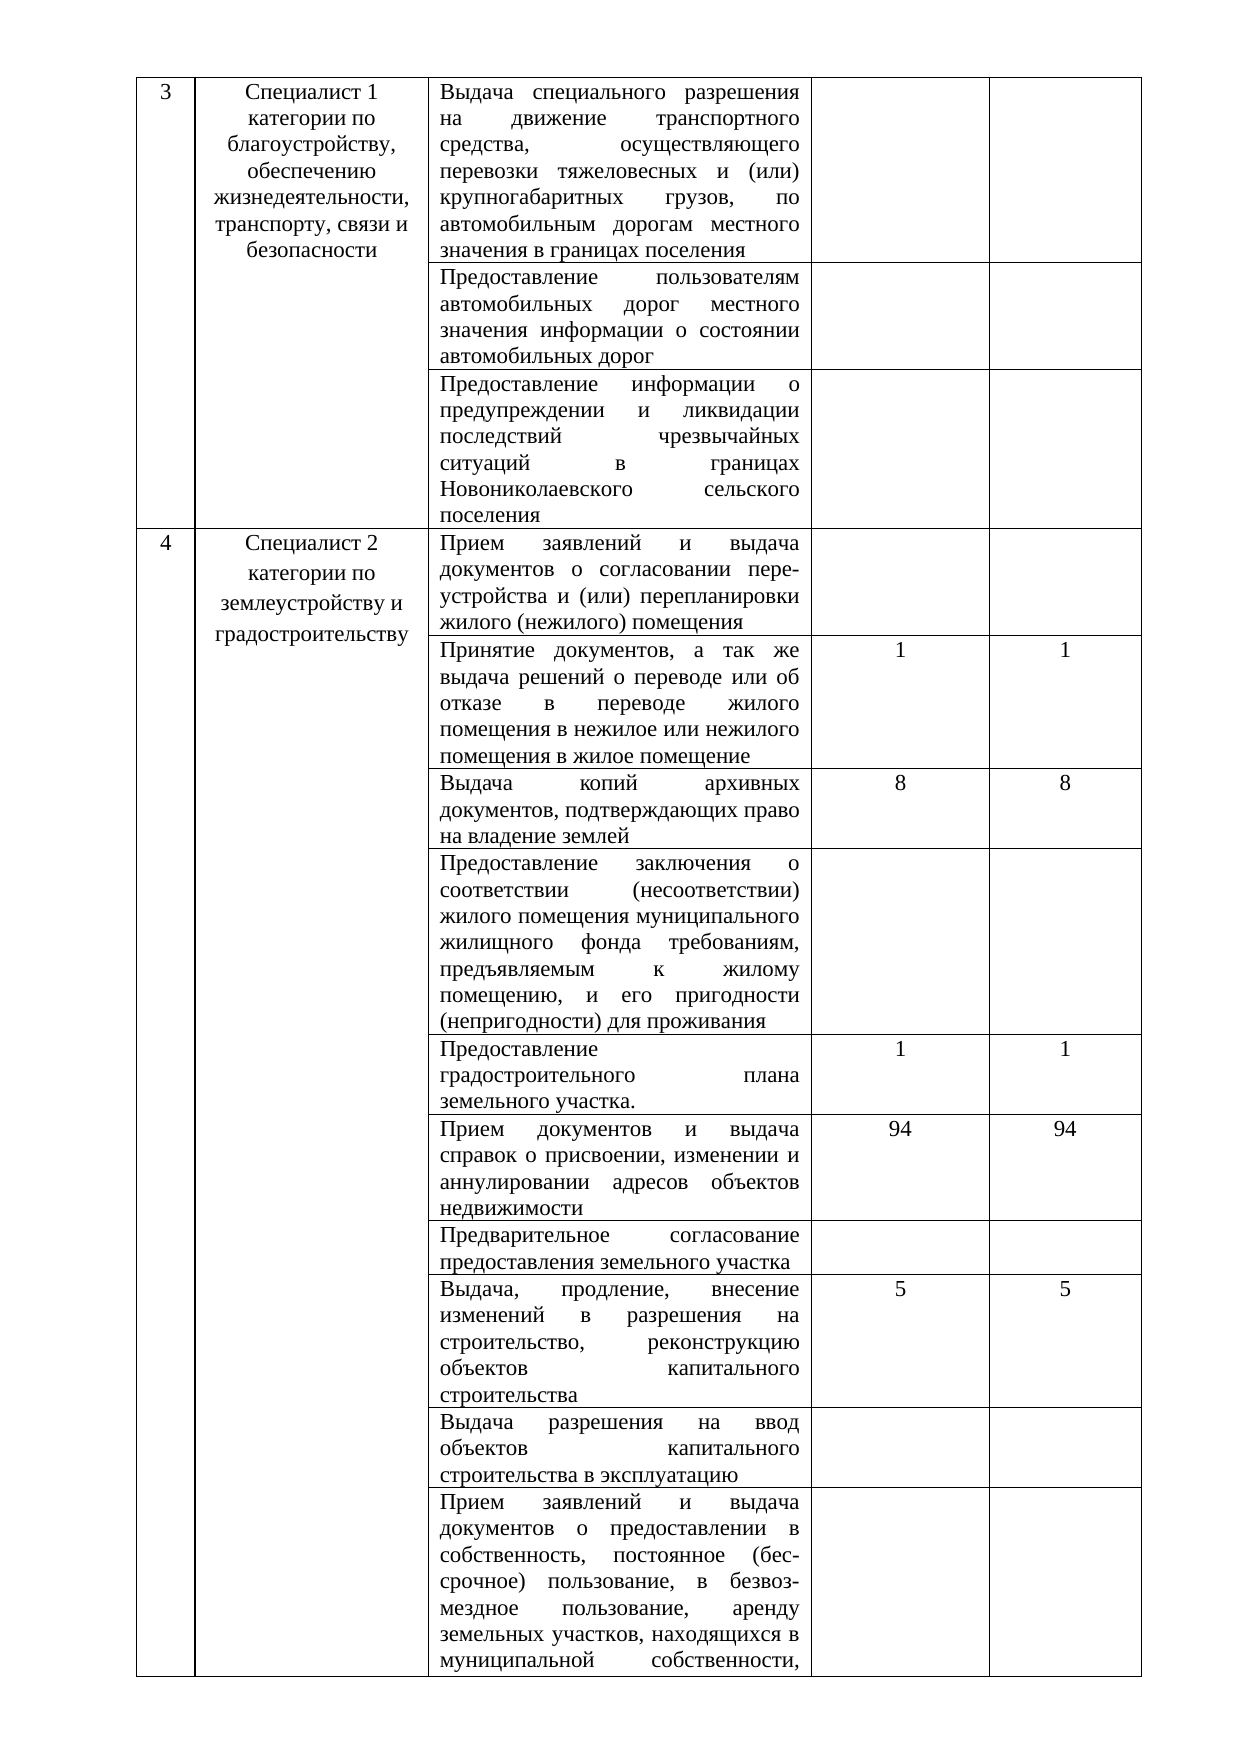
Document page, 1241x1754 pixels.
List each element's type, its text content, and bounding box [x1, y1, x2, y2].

table_cell Предоставление информации о предупреждении и ликвидации последствий чрезвычайных ситуаций в границах Новониколаевского сельского поселения [429, 370, 811, 528]
table_cell Прием заявлений и выдача документов о согласовании пере-устройства и (или) перепланировки жилого (нежилого) помещения [429, 529, 811, 635]
table_cell 94 [812, 1115, 989, 1220]
table_cell 5 [990, 1275, 1141, 1407]
table_cell [812, 849, 989, 1034]
table_cell Выдача разрешения на ввод объектов капитального строительства в эксплуатацию [429, 1408, 811, 1487]
table_cell Специалист 1 категории по благоустройству, обеспечению жизнедеятельности, транспорту, связи и безопасности [196, 78, 428, 528]
table_cell Специалист 2 категории по землеустройству и градостроительству [196, 529, 428, 1676]
table_cell [990, 370, 1141, 528]
table_cell 94 [990, 1115, 1141, 1220]
table_cell Предоставление заключения о соответствии (несоответствии) жилого помещения муниципального жилищного фонда требованиям, предъявляемым к жилому помещению, и его пригодности (непригодности) для проживания [429, 849, 811, 1034]
table_cell Выдача специального разрешения на движение транспортного средства, осуществляющего перевозки тяжеловесных и (или) крупногабаритных грузов, по автомобильным дорогам местного значения в границах поселения [429, 78, 811, 262]
table_cell 8 [990, 769, 1141, 848]
table_cell 5 [812, 1275, 989, 1407]
table_cell [812, 529, 989, 635]
table_cell 8 [812, 769, 989, 848]
table_cell [990, 849, 1141, 1034]
table_cell 1 [812, 1035, 989, 1114]
table_cell Выдача, продление, внесение изменений в разрешения на строительство, реконструкцию объектов капитального строительства [429, 1275, 811, 1407]
table_cell [990, 1221, 1141, 1274]
table_cell [990, 1488, 1141, 1676]
table_cell 4 [137, 529, 194, 1676]
table_cell 1 [990, 636, 1141, 768]
table_cell [812, 263, 989, 369]
table_cell Предоставление пользователям автомобильных дорог местного значения информации о состоянии автомобильных дорог [429, 263, 811, 369]
table_cell [990, 1408, 1141, 1487]
table_cell Прием документов и выдача справок о присвоении, изменении и аннулировании адресов объектов недвижимости [429, 1115, 811, 1220]
table_cell 1 [990, 1035, 1141, 1114]
table_cell Выдача копий архивных документов, подтверждающих право на владение землей [429, 769, 811, 848]
table_cell Предварительное согласование предоставления земельного участка [429, 1221, 811, 1274]
table_cell [812, 1221, 989, 1274]
table_cell 1 [812, 636, 989, 768]
table_cell Предоставление градостроительного плана земельного участка. [429, 1035, 811, 1114]
table_cell [812, 1408, 989, 1487]
table_cell 3 [137, 78, 194, 528]
table_cell [812, 370, 989, 528]
table_cell [812, 1488, 989, 1676]
table_cell Принятие документов, а так же выдача решений о переводе или об отказе в переводе жилого помещения в нежилое или нежилого помещения в жилое помещение [429, 636, 811, 768]
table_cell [429, 1488, 811, 1676]
table_cell [812, 78, 989, 262]
table_cell [990, 78, 1141, 262]
table_cell [990, 529, 1141, 635]
table_cell [990, 263, 1141, 369]
